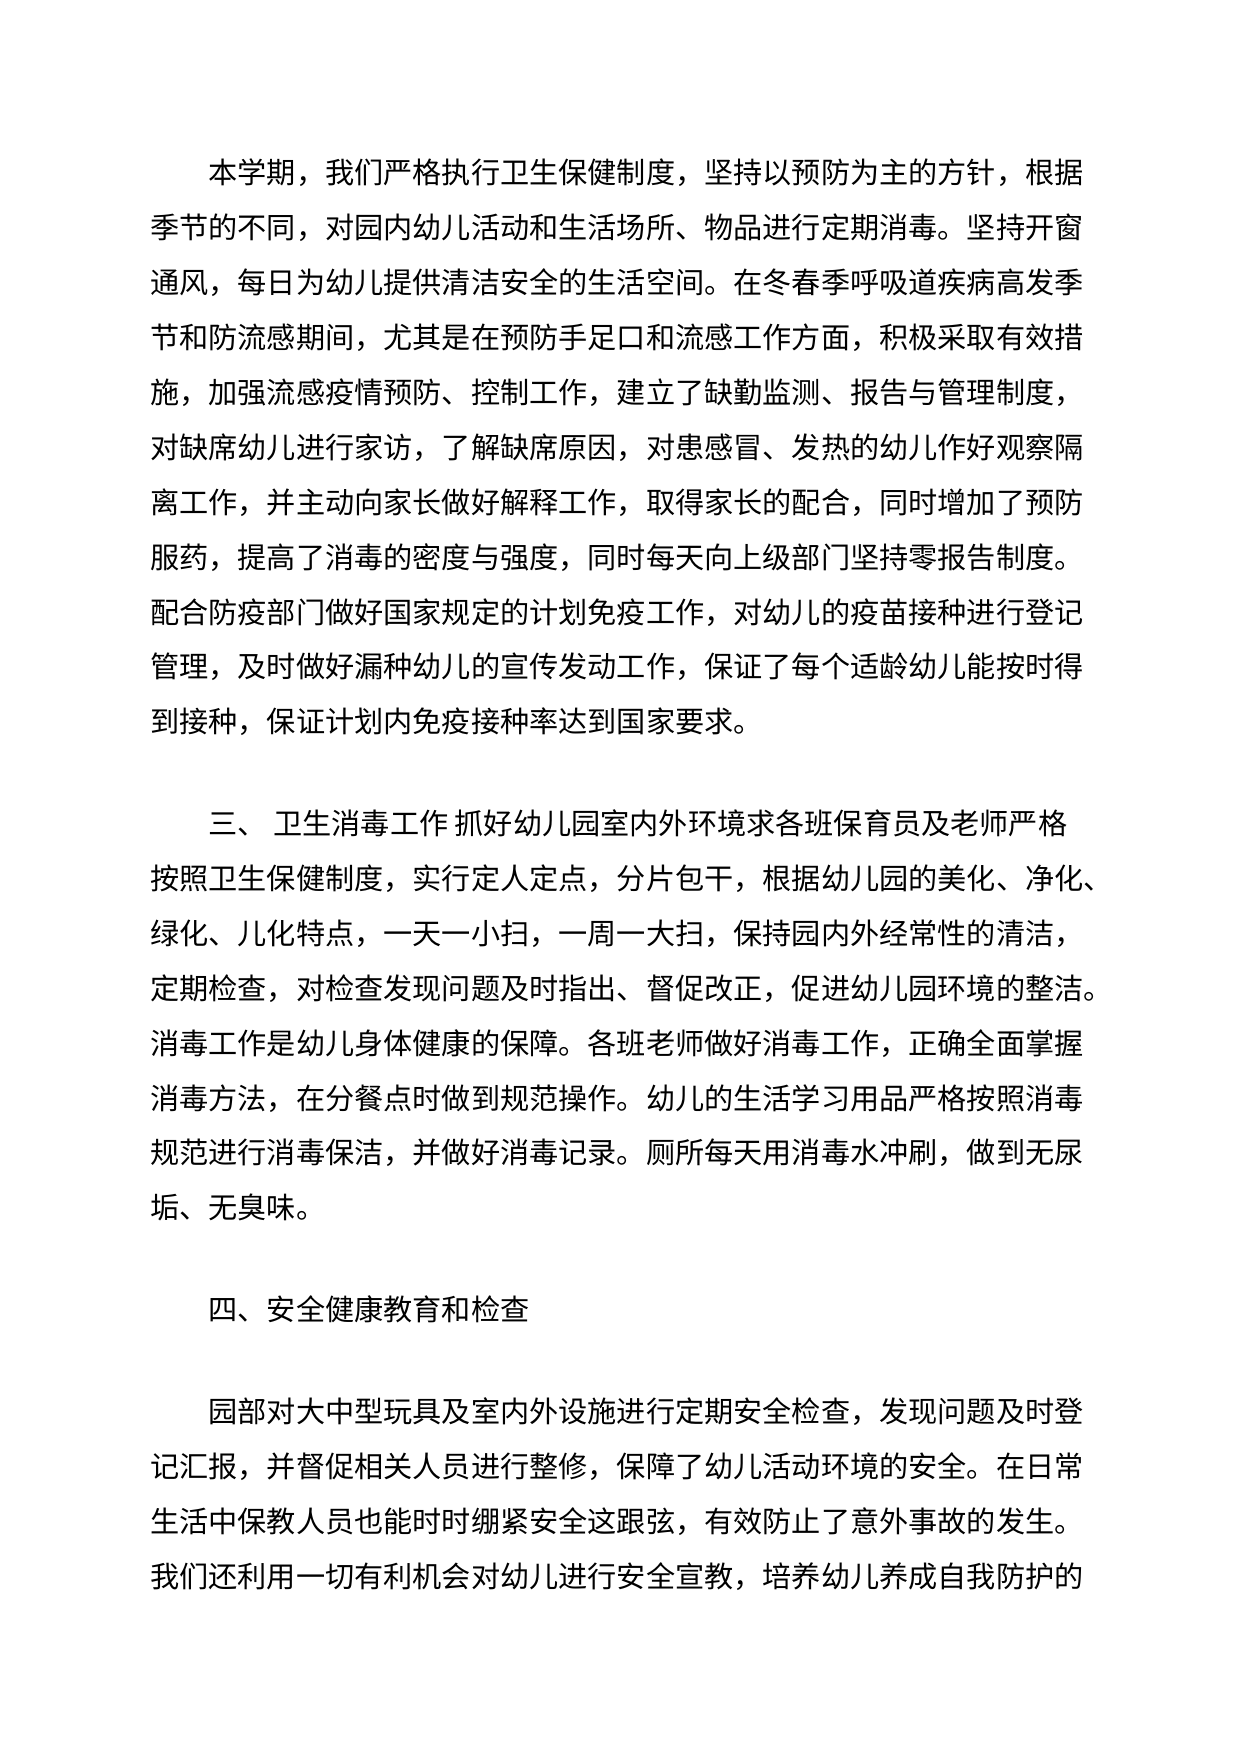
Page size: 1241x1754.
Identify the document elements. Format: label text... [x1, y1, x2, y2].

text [150, 1388, 1090, 1596]
text 三、 卫生消毒工作 抓好幼儿园室内外环境求各班保育员及老师严格按照卫生保健制度，实行定人定点，分片包干，根据幼儿园的美化、净化、绿化、儿化特点，一天一小扫，一周一大扫，保持园内外经常性的清洁，定期检查，对检查发现问题及时指出、督促改正，促进幼儿园环境的整洁。消毒工作是幼儿身体健康的保障。各班老师做好消毒工作，正确全面掌握消毒方法，在分餐点时做到规范操作。幼儿的生活学习用品严格按照消毒规范进行消毒保洁，并做好消毒记录。厕所每天用消毒水冲刷，做到无尿垢、无臭味。 [150, 801, 1090, 1227]
text 本学期，我们严格执行卫生保健制度，坚持以预防为主的方针，根据季节的不同，对园内幼儿活动和生活场所、物品进行定期消毒。坚持开窗通风，每日为幼儿提供清洁安全的生活空间。在冬春季呼吸道疾病高发季节和防流感期间，尤其是在预防手足口和流感工作方面，积极采取有效措施，加强流感疫情预防、控制工作，建立了缺勤监测、报告与管理制度，对缺席幼儿进行家访，了解缺席原因，对患感冒、发热的幼儿作好观察隔离工作，并主动向家长做好解释工作，取得家长的配合，同时增加了预防服药，提高了消毒的密度与强度，同时每天向上级部门坚持零报告制度。配合防疫部门做好国家规定的计划免疫工作，对幼儿的疫苗接种进行登记管理，及时做好漏种幼儿的宣传发动工作，保证了每个适龄幼儿能按时得到接种，保证计划内免疫接种率达到国家要求。 [150, 150, 1090, 741]
text 四、安全健康教育和检查 [150, 1287, 1090, 1329]
